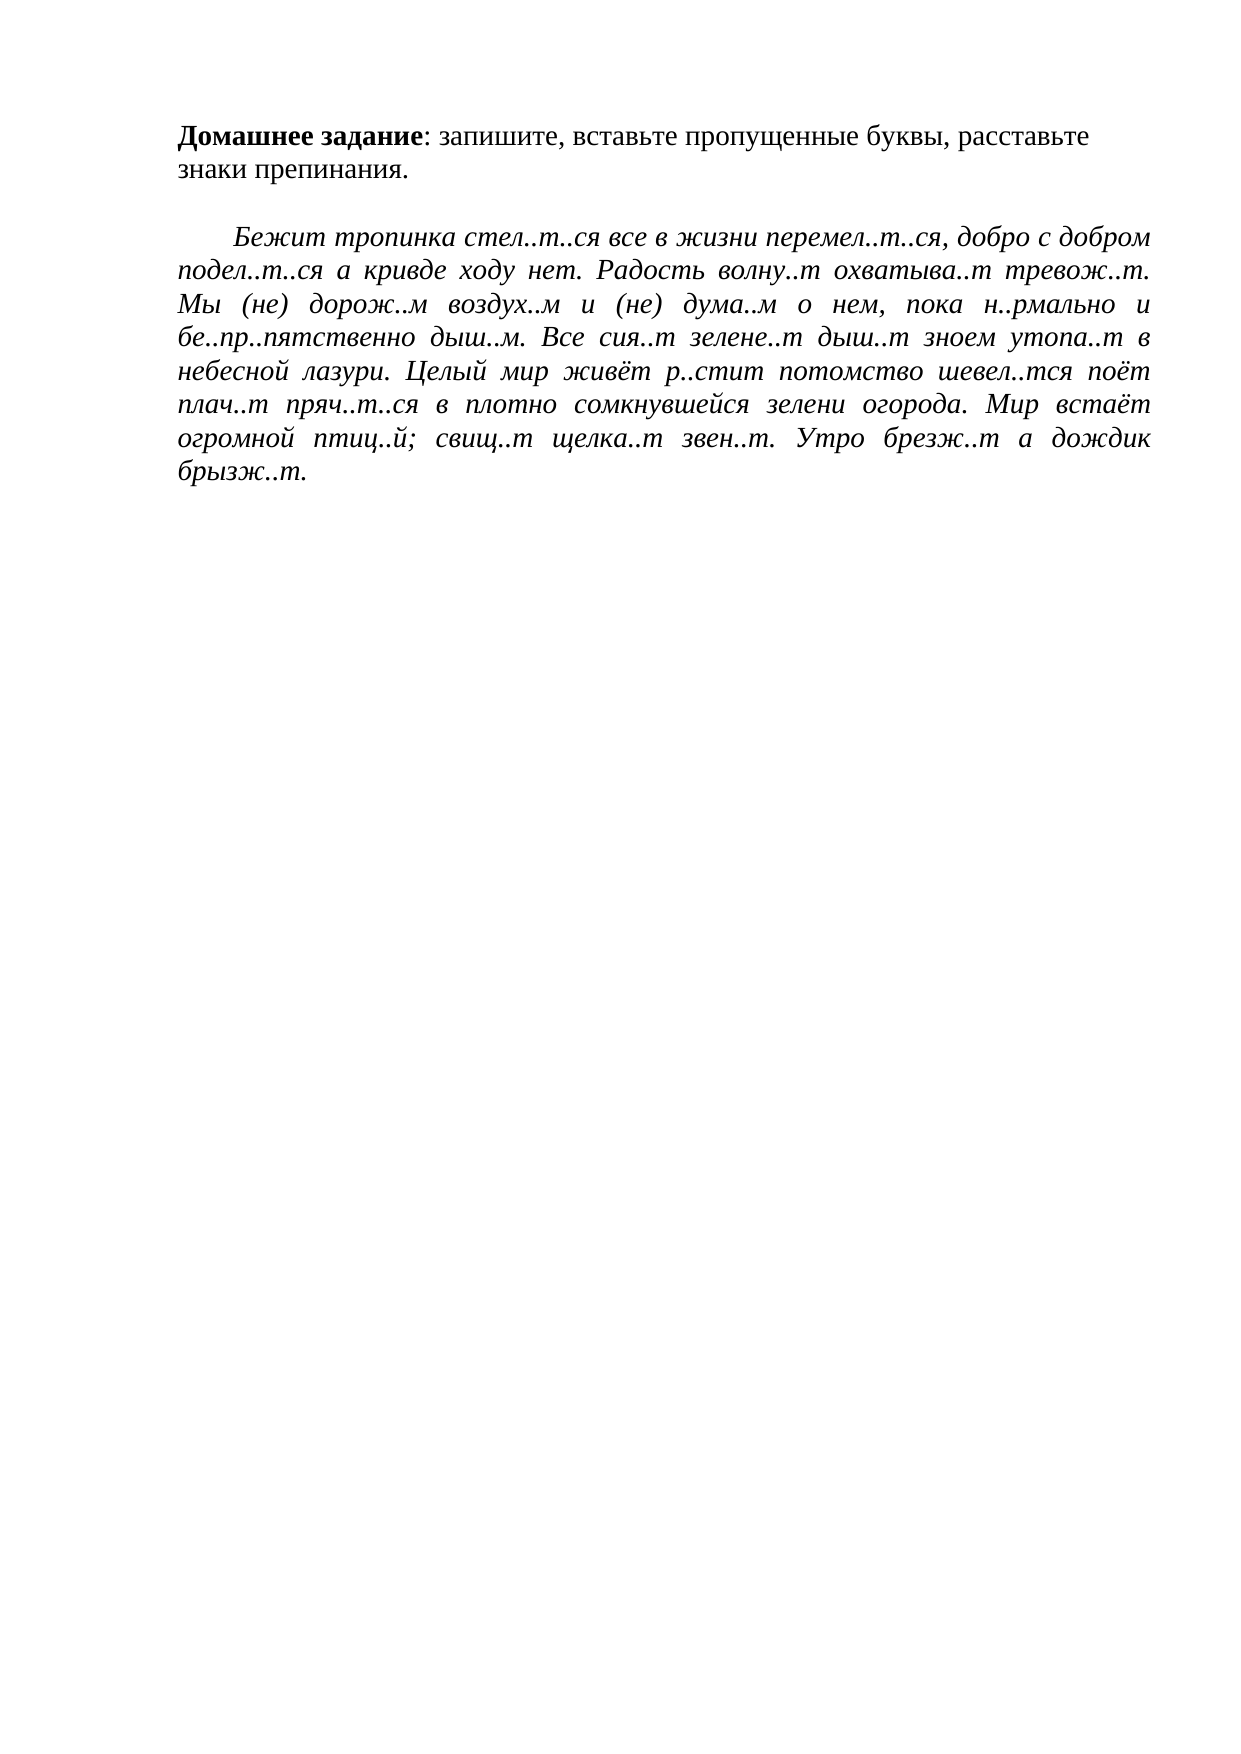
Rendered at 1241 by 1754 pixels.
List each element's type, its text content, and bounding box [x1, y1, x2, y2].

text Бежит тропинка стел..т..ся все в жизни перемел..т..ся, добро с добром подел..т..ся а кривде ходу нет. Радость волну..т охватыва..т тревож..т. Мы (не) дорож..м воздух..м и (не) дума..м о нем, пока н..рмально и бе..пр..пятственно дыш..м. Все сия..т зелене..т дыш..т зноем утопа..т в небесной лазури. Целый мир живёт р..стит потомство шевел..тся поёт плач..т пряч..т..ся в плотно сомкнувшейся зелени огорода. Мир встаёт огромной птиц..й; свищ..т щелка..т звен..т. Утро брезж..т а дождик брызж..т. [177, 219, 1152, 487]
text Домашнее задание: запишите, вставьте пропущенные буквы, расставьте знаки препинания. [177, 118, 1152, 185]
